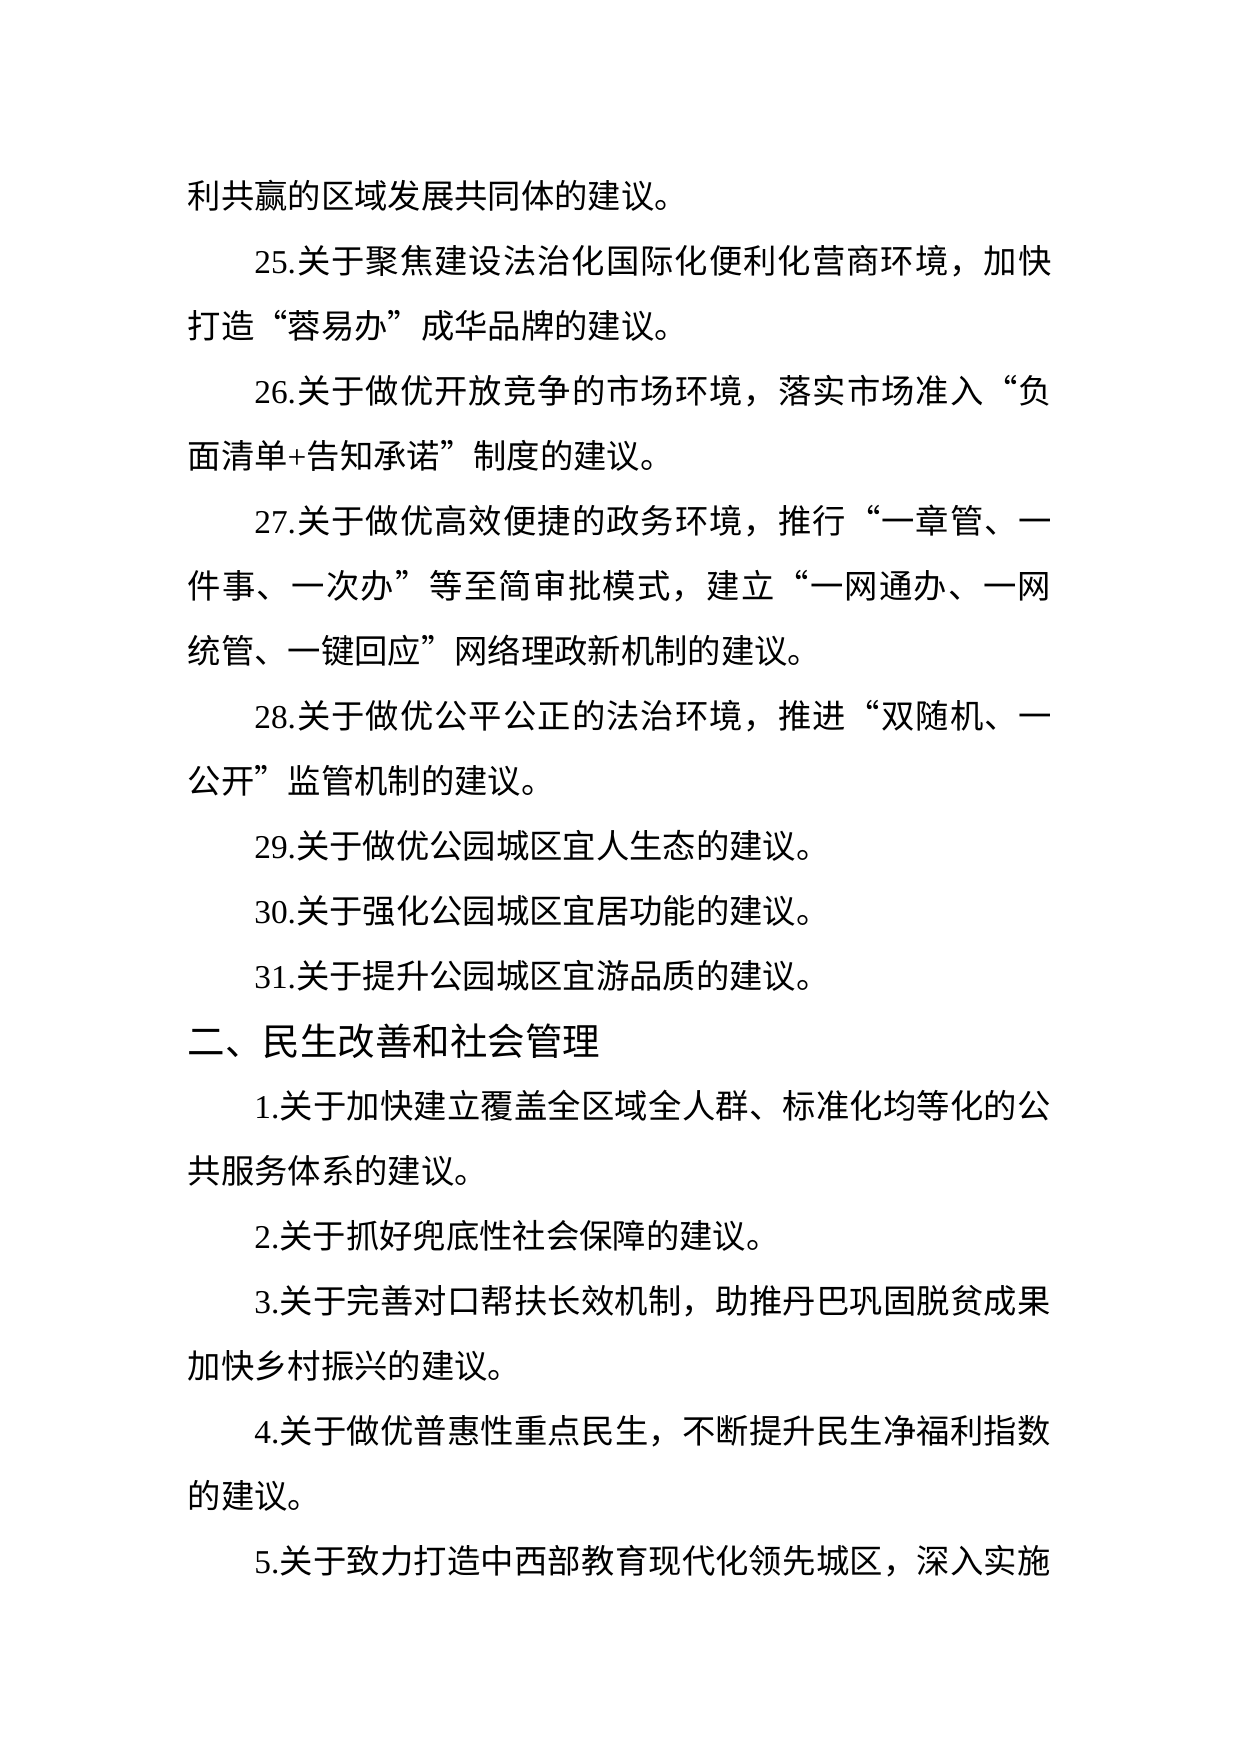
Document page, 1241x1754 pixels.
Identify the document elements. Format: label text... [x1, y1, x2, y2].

text 二、民生改善和社会管理 [187, 1007, 1053, 1072]
text 4.关于做优普惠性重点民生，不断提升民生净福利指数的建议。 [187, 1397, 1053, 1527]
text 28.关于做优公平公正的法治环境，推进“双随机、一公开”监管机制的建议。 [187, 682, 1053, 812]
text 25.关于聚焦建设法治化国际化便利化营商环境，加快打造“蓉易办”成华品牌的建议。 [187, 227, 1053, 357]
text 1.关于加快建立覆盖全区域全人群、标准化均等化的公共服务体系的建议。 [187, 1072, 1053, 1202]
text 2.关于抓好兜底性社会保障的建议。 [187, 1202, 1053, 1267]
text 31.关于提升公园城区宜游品质的建议。 [187, 942, 1053, 1007]
text 29.关于做优公园城区宜人生态的建议。 [187, 812, 1053, 877]
text 27.关于做优高效便捷的政务环境，推行“一章管、一件事、一次办”等至简审批模式，建立“一网通办、一网统管、一键回应”网络理政新机制的建议。 [187, 487, 1053, 682]
text 3.关于完善对口帮扶长效机制，助推丹巴巩固脱贫成果加快乡村振兴的建议。 [187, 1267, 1053, 1397]
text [187, 1527, 1053, 1592]
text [187, 162, 1053, 227]
text 30.关于强化公园城区宜居功能的建议。 [187, 877, 1053, 942]
text 26.关于做优开放竞争的市场环境，落实市场准入“负面清单+告知承诺”制度的建议。 [187, 357, 1053, 487]
